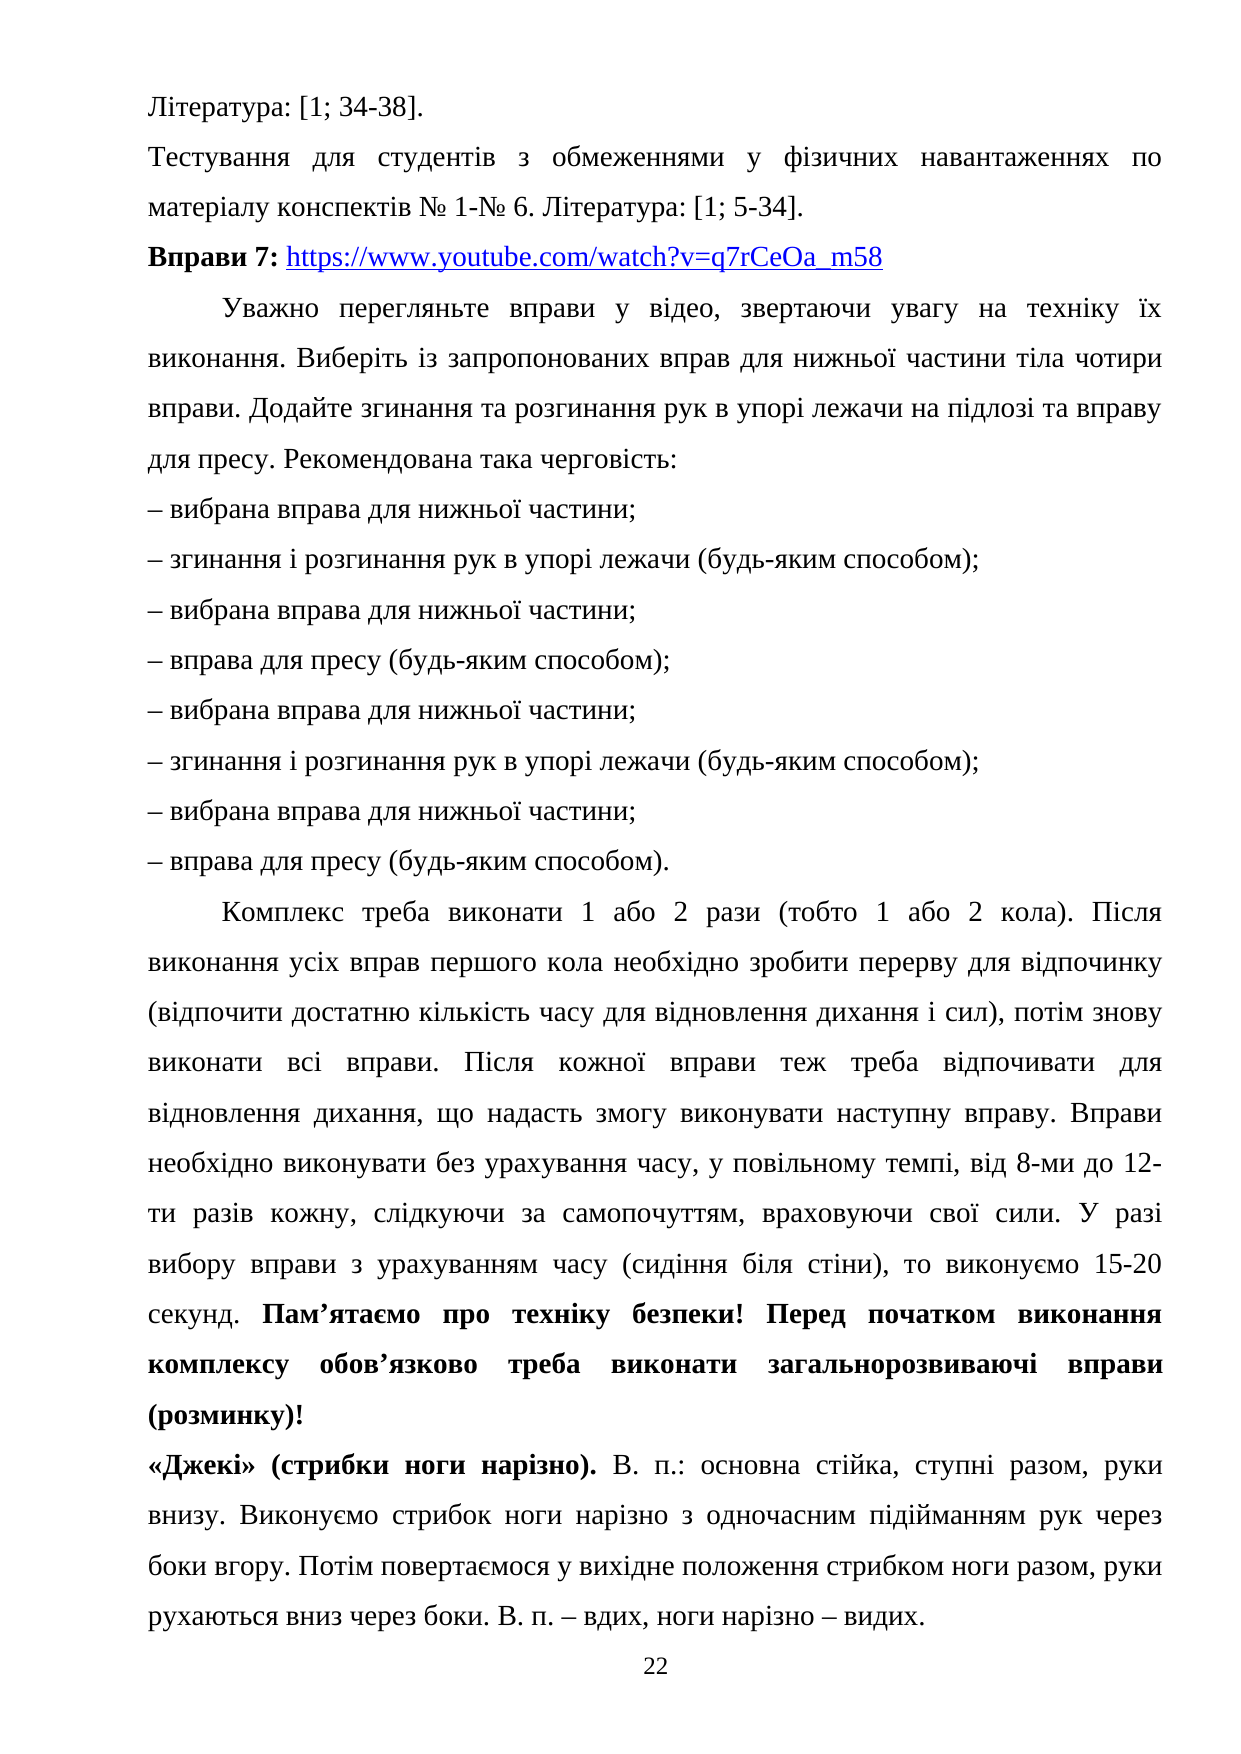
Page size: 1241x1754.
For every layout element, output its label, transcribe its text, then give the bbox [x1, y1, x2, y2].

text – вибрана вправа для нижньої частини; [148, 692, 1163, 726]
text Література: [1; 34-38]. [148, 89, 1163, 122]
text – згинання і розгинання рук в упорі лежачи (будь-яким способом); [148, 541, 1163, 575]
text – вправа для пресу (будь-яким способом); [148, 642, 1163, 676]
text Вправи 7: https://www.youtube.com/watch?v=q7rCeOa_m58 [148, 239, 1163, 273]
text – вибрана вправа для нижньої частини; [148, 793, 1163, 827]
text – згинання і розгинання рук в упорі лежачи (будь-яким способом); [148, 743, 1163, 776]
text Тестування для студентів з обмеженнями у фізичних навантаженнях по матеріалу конспектів № 1-№ 6. Література: [1; 5-34]. [148, 139, 1163, 223]
text «Джекі» (стрибки ноги нарізно). В. п.: основна стійка, ступні разом, руки внизу. Виконуємо стрибок ноги нарізно з одночасним підійманням рук через боки вгору. Потім повертаємося у вихідне положення стрибком ноги разом, руки рухаються вниз через боки. В. п. – вдих, ноги нарізно – видих. [148, 1447, 1163, 1632]
text – вправа для пресу (будь-яким способом). [148, 843, 1163, 877]
text Комплекс треба виконати 1 або 2 рази (тобто 1 або 2 кола). Після виконання усіх вправ першого кола необхідно зробити перерву для відпочинку (відпочити достатню кількість часу для відновлення дихання і сил), потім знову виконати всі вправи. Після кожної вправи теж треба відпочивати для відновлення дихання, що надасть змогу виконувати наступну вправу. Вправи необхідно виконувати без урахування часу, у повільному темпі, від 8-ми до 12-ти разів кожну, слідкуючи за самопочуттям, враховуючи свої сили. У разі вибору вправи з урахуванням часу (сидіння біля стіни), то виконуємо 15-20 секунд. Пам’ятаємо про техніку безпеки! Перед початком виконання комплексу обов’язково треба виконати загальнорозвиваючі вправи (розминку)! [148, 894, 1163, 1430]
text – вибрана вправа для нижньої частини; [148, 592, 1163, 625]
text Уважно перегляньте вправи у відео, звертаючи увагу на техніку їх виконання. Виберіть із запропонованих вправ для нижньої частини тіла чотири вправи. Додайте згинання та розгинання рук в упорі лежачи на підлозі та вправу для пресу. Рекомендована така черговість: [148, 290, 1163, 474]
text – вибрана вправа для нижньої частини; [148, 491, 1163, 525]
